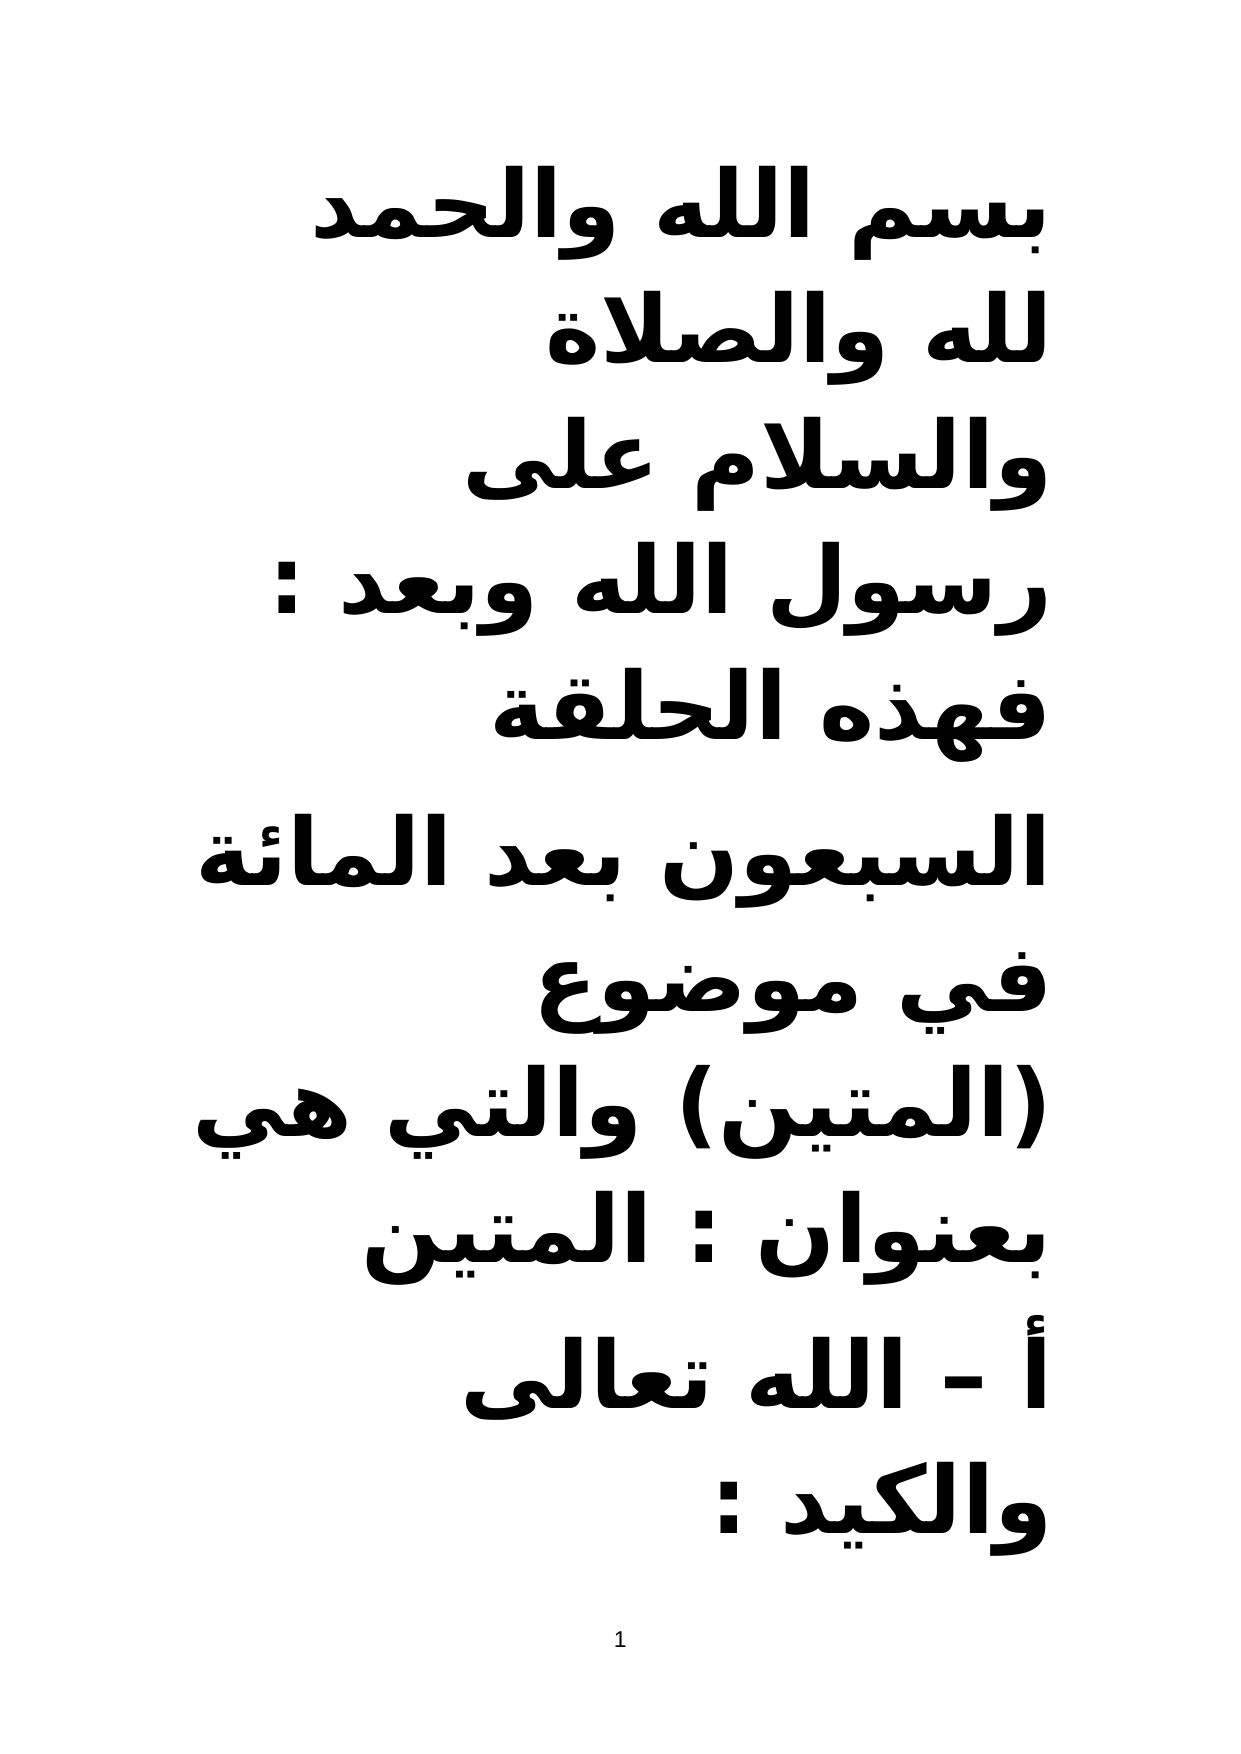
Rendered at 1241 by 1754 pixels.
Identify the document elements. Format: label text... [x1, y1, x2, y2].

text بسم الله والحمد لله والصلاة والسلام على رسول الله وبعد : فهذه الحلقة [187, 150, 1053, 761]
text السبعون بعد المائة في موضوع (المتين) والتي هي بعنوان : المتين [187, 798, 1053, 1284]
text أ – الله تعالى والكيد : [187, 1321, 1053, 1556]
